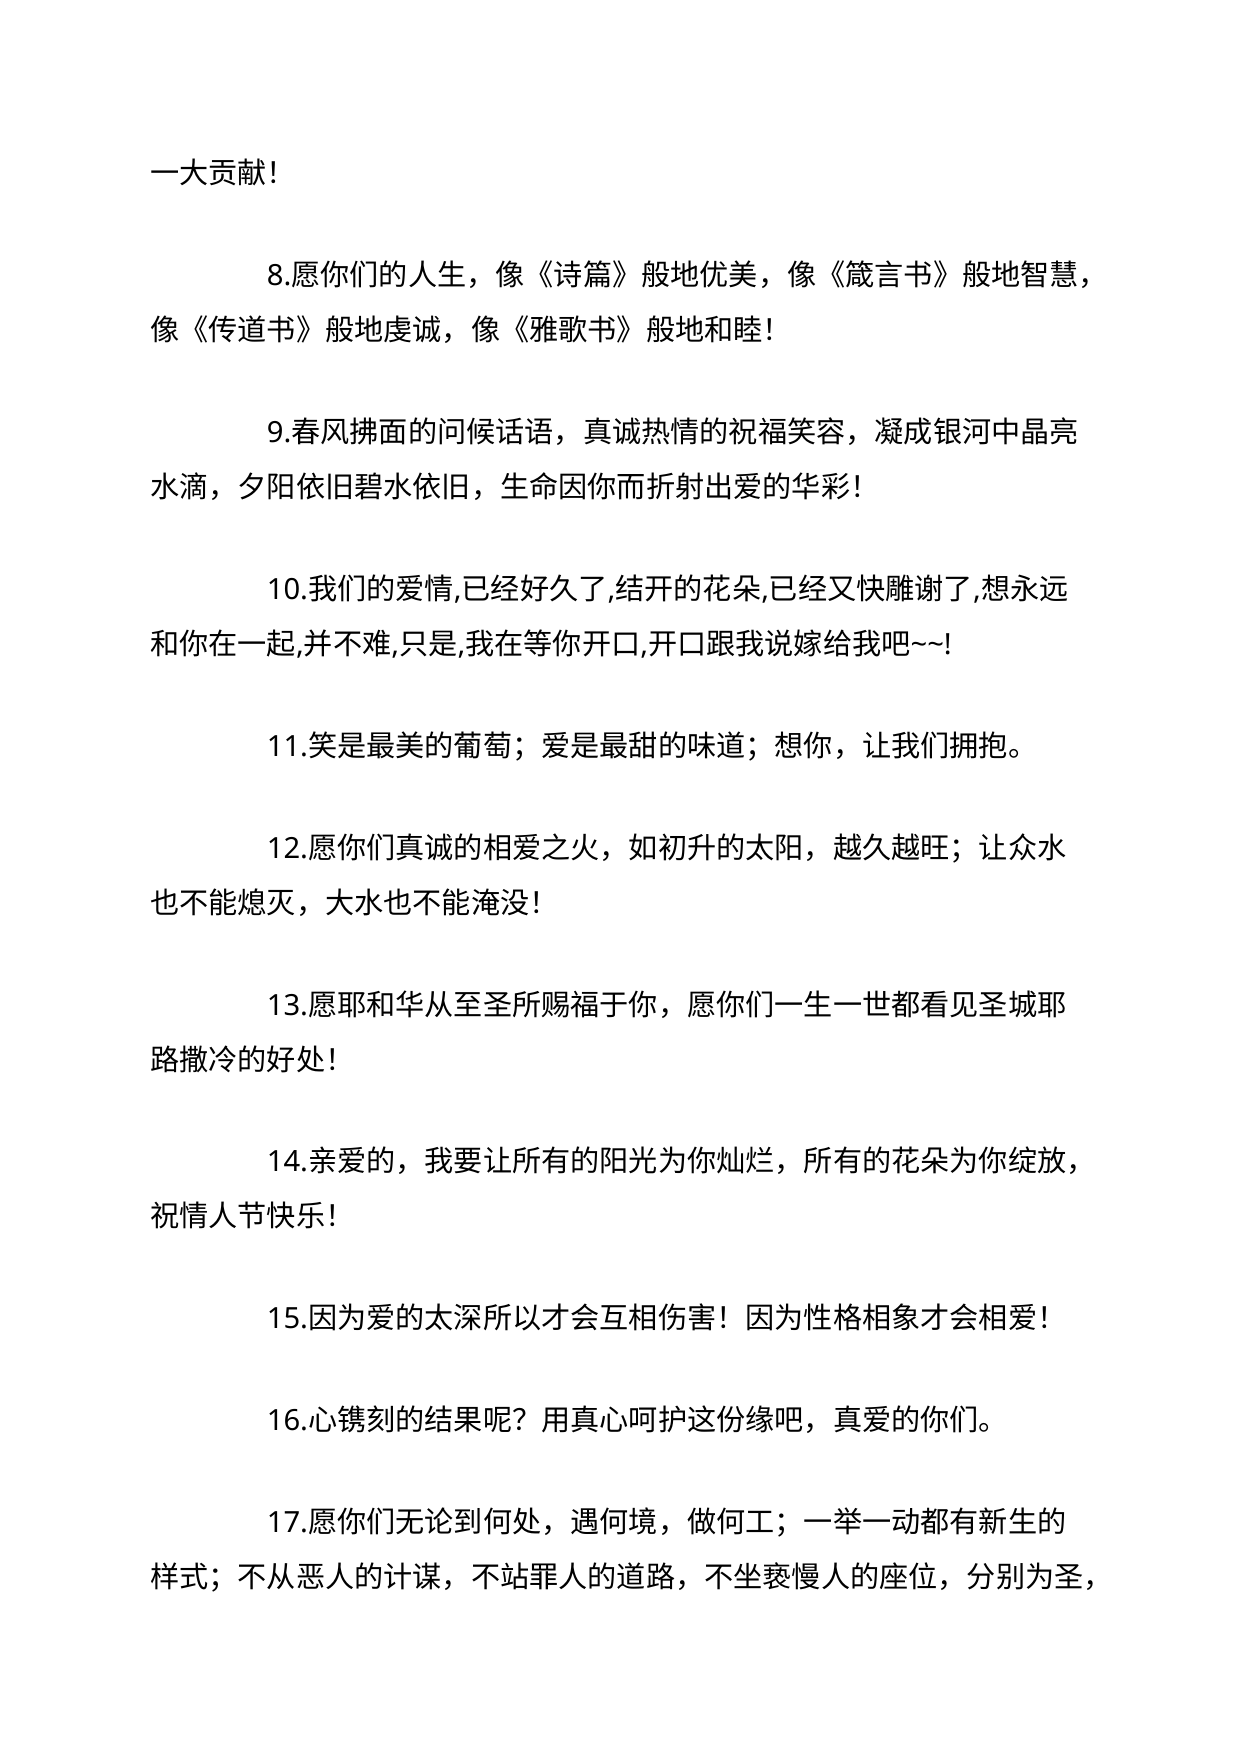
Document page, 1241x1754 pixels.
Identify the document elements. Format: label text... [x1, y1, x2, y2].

text 9.春风拂面的问候话语，真诚热情的祝福笑容，凝成银河中晶亮水滴，夕阳依旧碧水依旧，生命因你而折射出爱的华彩！ [150, 408, 1090, 506]
text 11.笑是最美的葡萄；爱是最甜的味道；想你，让我们拥抱。 [150, 722, 1090, 765]
text 16.心镌刻的结果呢？用真心呵护这份缘吧，真爱的你们。 [150, 1397, 1090, 1439]
text 14.亲爱的，我要让所有的阳光为你灿烂，所有的花朵为你绽放，祝情人节快乐！ [150, 1138, 1090, 1235]
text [150, 150, 1090, 192]
text 10.我们的爱情,已经好久了,结开的花朵,已经又快雕谢了,想永远和你在一起,并不难,只是,我在等你开口,开口跟我说嫁给我吧~~! [150, 565, 1090, 663]
text 15.因为爱的太深所以才会互相伤害！因为性格相象才会相爱！ [150, 1294, 1090, 1337]
text 13.愿耶和华从至圣所赐福于你，愿你们一生一世都看见圣城耶路撒冷的好处！ [150, 981, 1090, 1078]
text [150, 1498, 1090, 1596]
text 8.愿你们的人生，像《诗篇》般地优美，像《箴言书》般地智慧，像《传道书》般地虔诚，像《雅歌书》般地和睦！ [150, 252, 1090, 349]
text 12.愿你们真诚的相爱之火，如初升的太阳，越久越旺；让众水也不能熄灭，大水也不能淹没！ [150, 824, 1090, 922]
